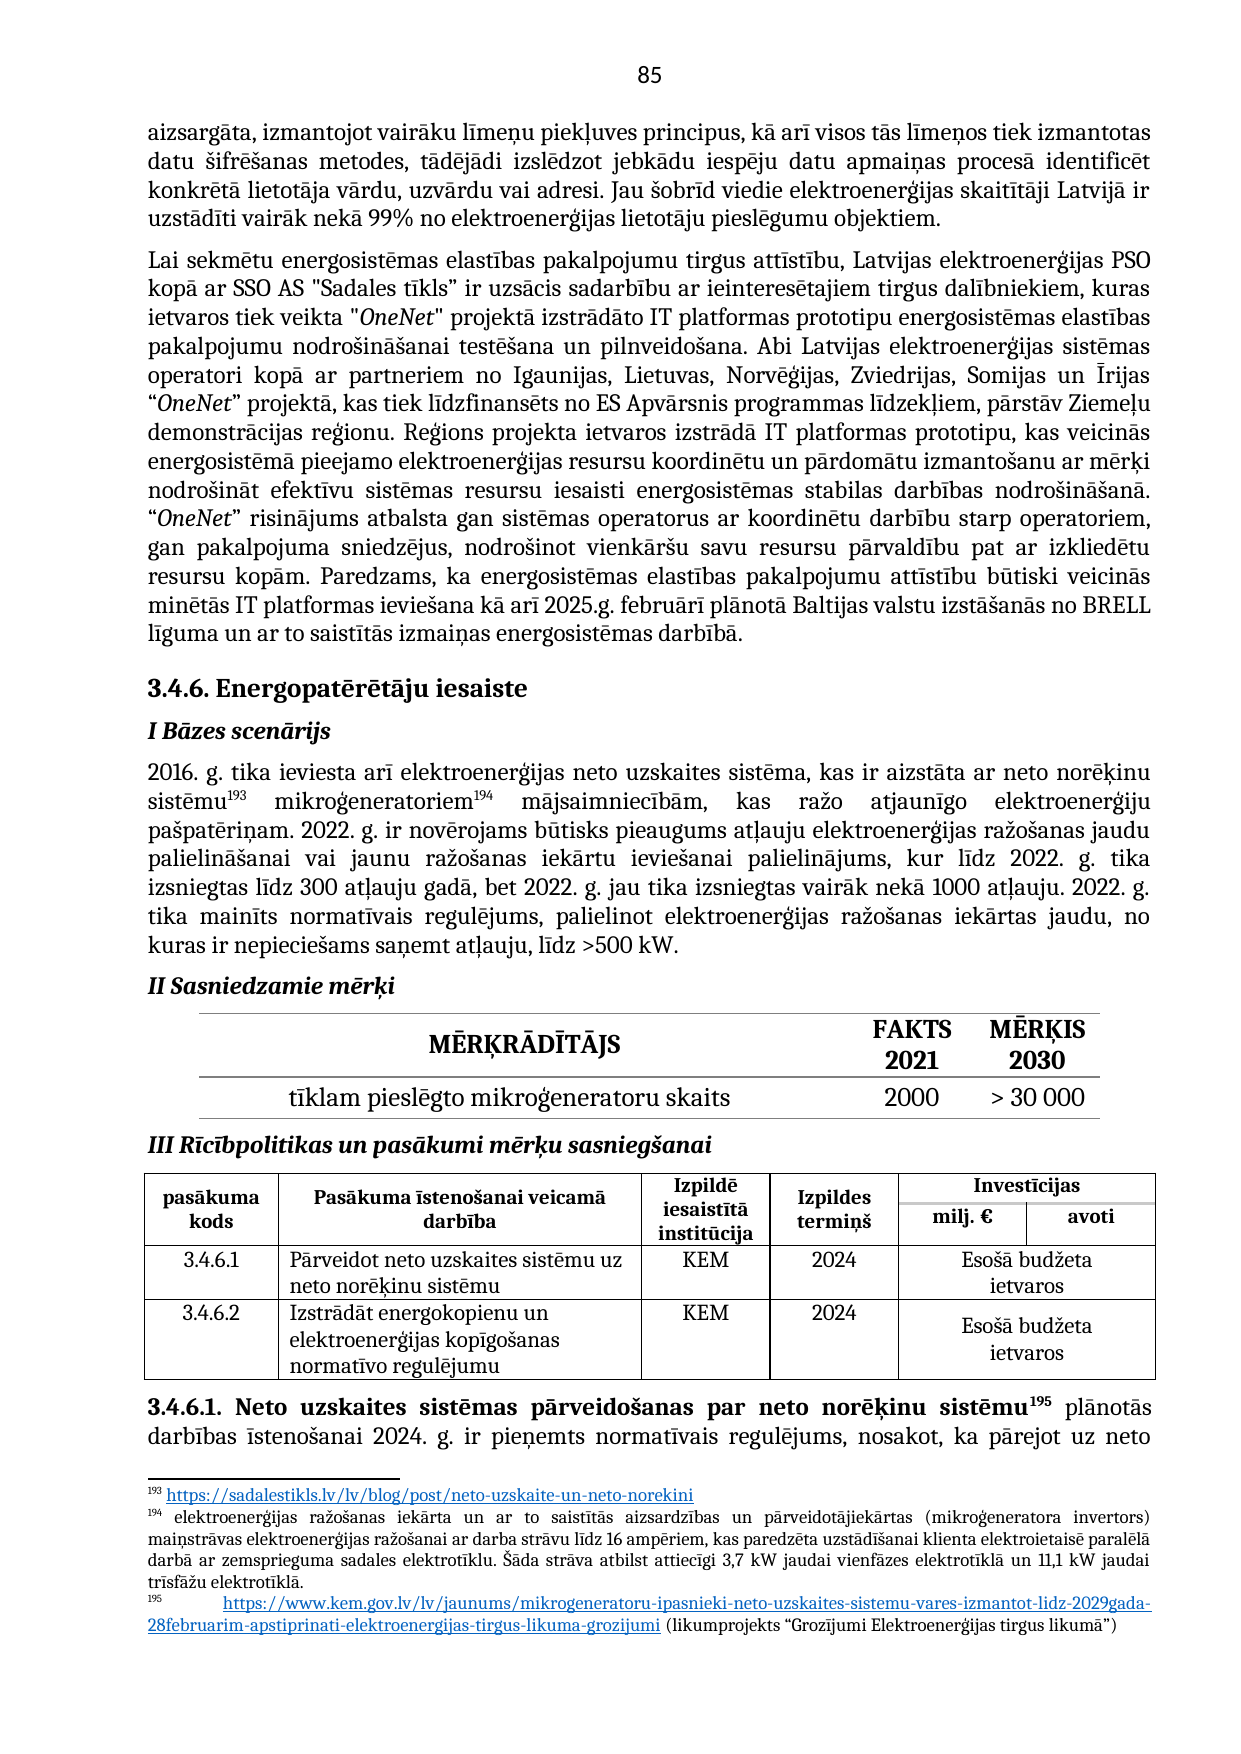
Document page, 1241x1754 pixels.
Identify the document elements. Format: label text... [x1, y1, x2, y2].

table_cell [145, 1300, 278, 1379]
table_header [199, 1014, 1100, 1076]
text Lai sekmētu energosistēmas elastības pakalpojumu tirgus attīstību, Latvijas elektroenerģijas PSO kopā ar SSO AS "Sadales tīkls” ir uzsācis sadarbību ar ieinteresētajiem tirgus dalībniekiem, kuras ietvaros tiek veikta "OneNet" projektā izstrādāto IT platformas prototipu energosistēmas elastības pakalpojumu nodrošināšanai testēšana un pilnveidošana. Abi Latvijas elektroenerģijas sistēmas operatori kopā ar partneriem no Igaunijas, Lietuvas, Norvēģijas, Zviedrijas, Somijas un Īrijas “OneNet” projektā, kas tiek līdzfinansēts no ES Apvārsnis programmas līdzekļiem, pārstāv Ziemeļu demonstrācijas reģionu. Reģions projekta ietvaros izstrādā IT platformas prototipu, kas veicinās energosistēmā pieejamo elektroenerģijas resursu koordinētu un pārdomātu izmantošanu ar mērķi nodrošināt efektīvu sistēmas resursu iesaisti energosistēmas stabilas darbības nodrošināšanā. “OneNet” risinājums atbalsta gan sistēmas operatorus ar koordinētu darbību starp operatoriem, gan pakalpojuma sniedzējus, nodrošinot vienkāršu savu resursu pārvaldību pat ar izkliedētu resursu kopām. Paredzams, ka energosistēmas elastības pakalpojumu attīstību būtiski veicinās minētās IT platformas ieviešana kā arī 2025.g. februārī plānotā Baltijas valstu izstāšanās no BRELL līguma un ar to saistītās izmaiņas energosistēmas darbībā. [148, 246, 1152, 648]
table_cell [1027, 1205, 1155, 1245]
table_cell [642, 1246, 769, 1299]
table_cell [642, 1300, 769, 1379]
subtitle II Sasniedzamie mērķi [148, 972, 1152, 1001]
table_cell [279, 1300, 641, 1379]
subtitle III Rīcībpolitikas un pasākumi mērķu sasniegšanai [148, 1131, 1152, 1160]
subtitle 3.4.6. Energopatērētāju iesaiste [148, 673, 1152, 704]
text 2016. g. tika ieviesta arī elektroenerģijas neto uzskaites sistēma, kas ir aizstāta ar neto norēķinu sistēmu mikroģeneratoriem mājsaimniecībām, kas ražo atjaunīgo elektroenerģiju pašpatēriņam. 2022. g. ir novērojams būtisks pieaugums atļauju elektroenerģijas ražošanas jaudu palielināšanai vai jaunu ražošanas iekārtu ieviešanai palielinājums, kur līdz 2022. g. tika izsniegtas līdz 300 atļauju gadā, bet 2022. g. jau tika izsniegtas vairāk nekā 1000 atļauju. 2022. g. tika mainīts normatīvais regulējums, palielinot elektroenerģijas ražošanas iekārtas jaudu, no kuras ir nepieciešams saņemt atļauju, līdz >500 kW. [148, 758, 1152, 959]
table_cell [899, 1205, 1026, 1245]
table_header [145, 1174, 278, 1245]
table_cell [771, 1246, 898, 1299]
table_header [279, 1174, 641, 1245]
subtitle I Bāzes scenārijs [148, 717, 1152, 746]
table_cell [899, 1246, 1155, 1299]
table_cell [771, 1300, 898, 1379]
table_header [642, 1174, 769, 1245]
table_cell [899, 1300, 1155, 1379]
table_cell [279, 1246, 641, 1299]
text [148, 1393, 1152, 1450]
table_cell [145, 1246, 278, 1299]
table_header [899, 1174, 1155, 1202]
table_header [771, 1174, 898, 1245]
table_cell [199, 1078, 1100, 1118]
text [148, 118, 1152, 233]
